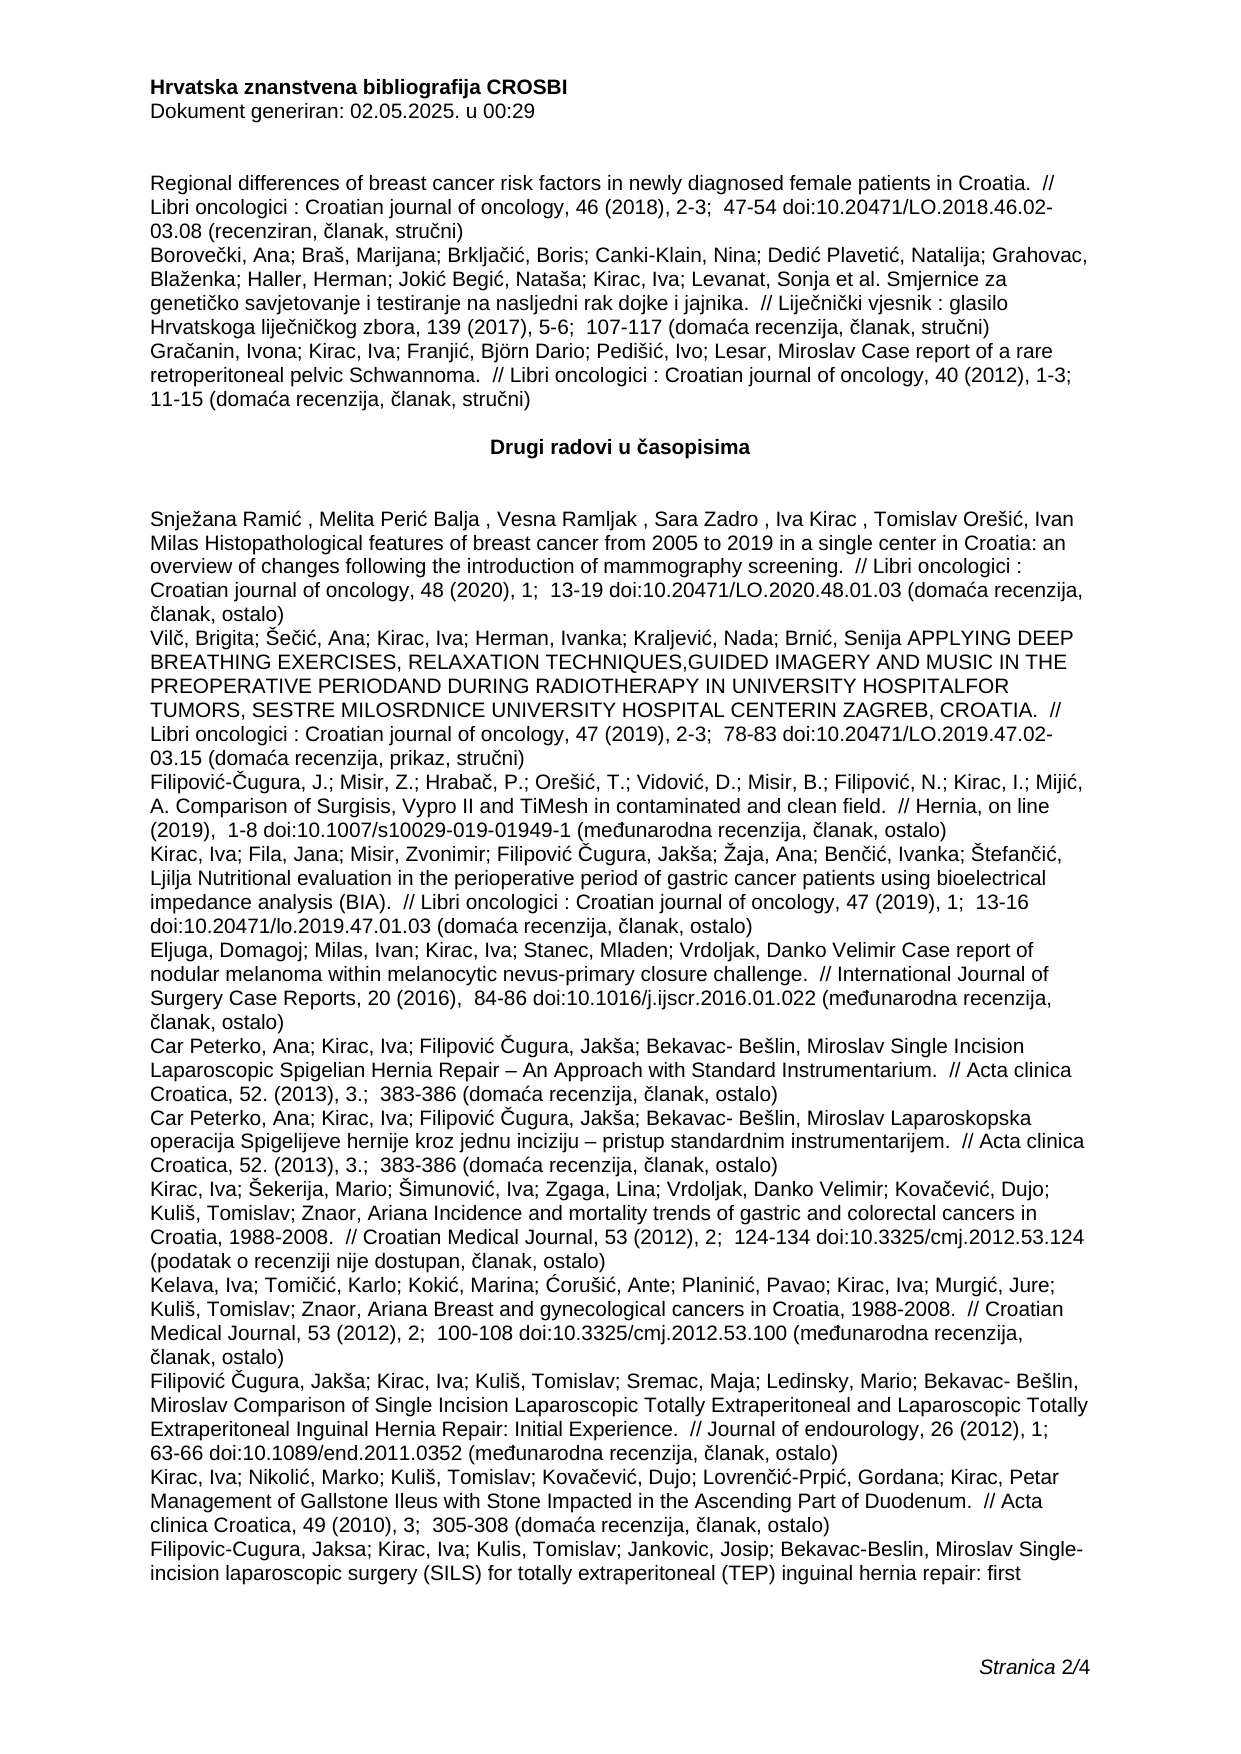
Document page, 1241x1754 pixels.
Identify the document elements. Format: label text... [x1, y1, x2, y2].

text Eljuga, Domagoj; Milas, Ivan; Kirac, Iva; Stanec, Mladen; Vrdoljak, Danko Velimir [150, 938, 1090, 1033]
text Car Peterko, Ana; Kirac, Iva; Filipović Čugura, Jakša; Bekavac- Bešlin, Miroslav [150, 1105, 1090, 1177]
text Kirac, Iva; Fila, Jana; Misir, Zvonimir; Filipović Čugura, Jakša; Žaja, Ana; Benčić, Ivanka; Štefančić, Ljilja [150, 842, 1090, 938]
text Snježana Ramić , Melita Perić Balja , Vesna Ramljak , Sara Zadro , Iva Kirac , Tomislav Orešić, Ivan Milas [150, 506, 1090, 626]
text Kirac, Iva; Šekerija, Mario; Šimunović, Iva; Zgaga, Lina; Vrdoljak, Danko Velimir; Kovačević, Dujo; Kuliš, Tomislav; Znaor, Ariana [150, 1177, 1090, 1273]
text Car Peterko, Ana; Kirac, Iva; Filipović Čugura, Jakša; Bekavac- Bešlin, Miroslav [150, 1033, 1090, 1105]
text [150, 171, 1090, 243]
text Borovečki, Ana; Braš, Marijana; Brkljačić, Boris; Canki-Klain, Nina; Dedić Plavetić, Natalija; Grahovac, Blaženka; Haller, Herman; Jokić Begić, Nataša; Kirac, Iva; Levanat, Sonja et al. [150, 243, 1090, 339]
text Filipović Čugura, Jakša; Kirac, Iva; Kuliš, Tomislav; Sremac, Maja; Ledinsky, Mario; Bekavac- Bešlin, Miroslav [150, 1369, 1090, 1465]
text Kirac, Iva; Nikolić, Marko; Kuliš, Tomislav; Kovačević, Dujo; Lovrenčić-Prpić, Gordana; Kirac, Petar [150, 1465, 1090, 1537]
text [150, 1537, 1090, 1584]
text Gračanin, Ivona; Kirac, Iva; Franjić, Björn Dario; Pedišić, Ivo; Lesar, Miroslav [150, 339, 1090, 411]
subtitle Drugi radovi u časopisima [150, 434, 1090, 458]
text Filipović-Čugura, J.; Misir, Z.; Hrabač, P.; Orešić, T.; Vidović, D.; Misir, B.; Filipović, N.; Kirac, I.; Mijić, A. [150, 770, 1090, 842]
text Vilč, Brigita; Šečić, Ana; Kirac, Iva; Herman, Ivanka; Kraljević, Nada; Brnić, Senija [150, 626, 1090, 770]
text Kelava, Iva; Tomičić, Karlo; Kokić, Marina; Ćorušić, Ante; Planinić, Pavao; Kirac, Iva; Murgić, Jure; Kuliš, Tomislav; Znaor, Ariana [150, 1273, 1090, 1369]
